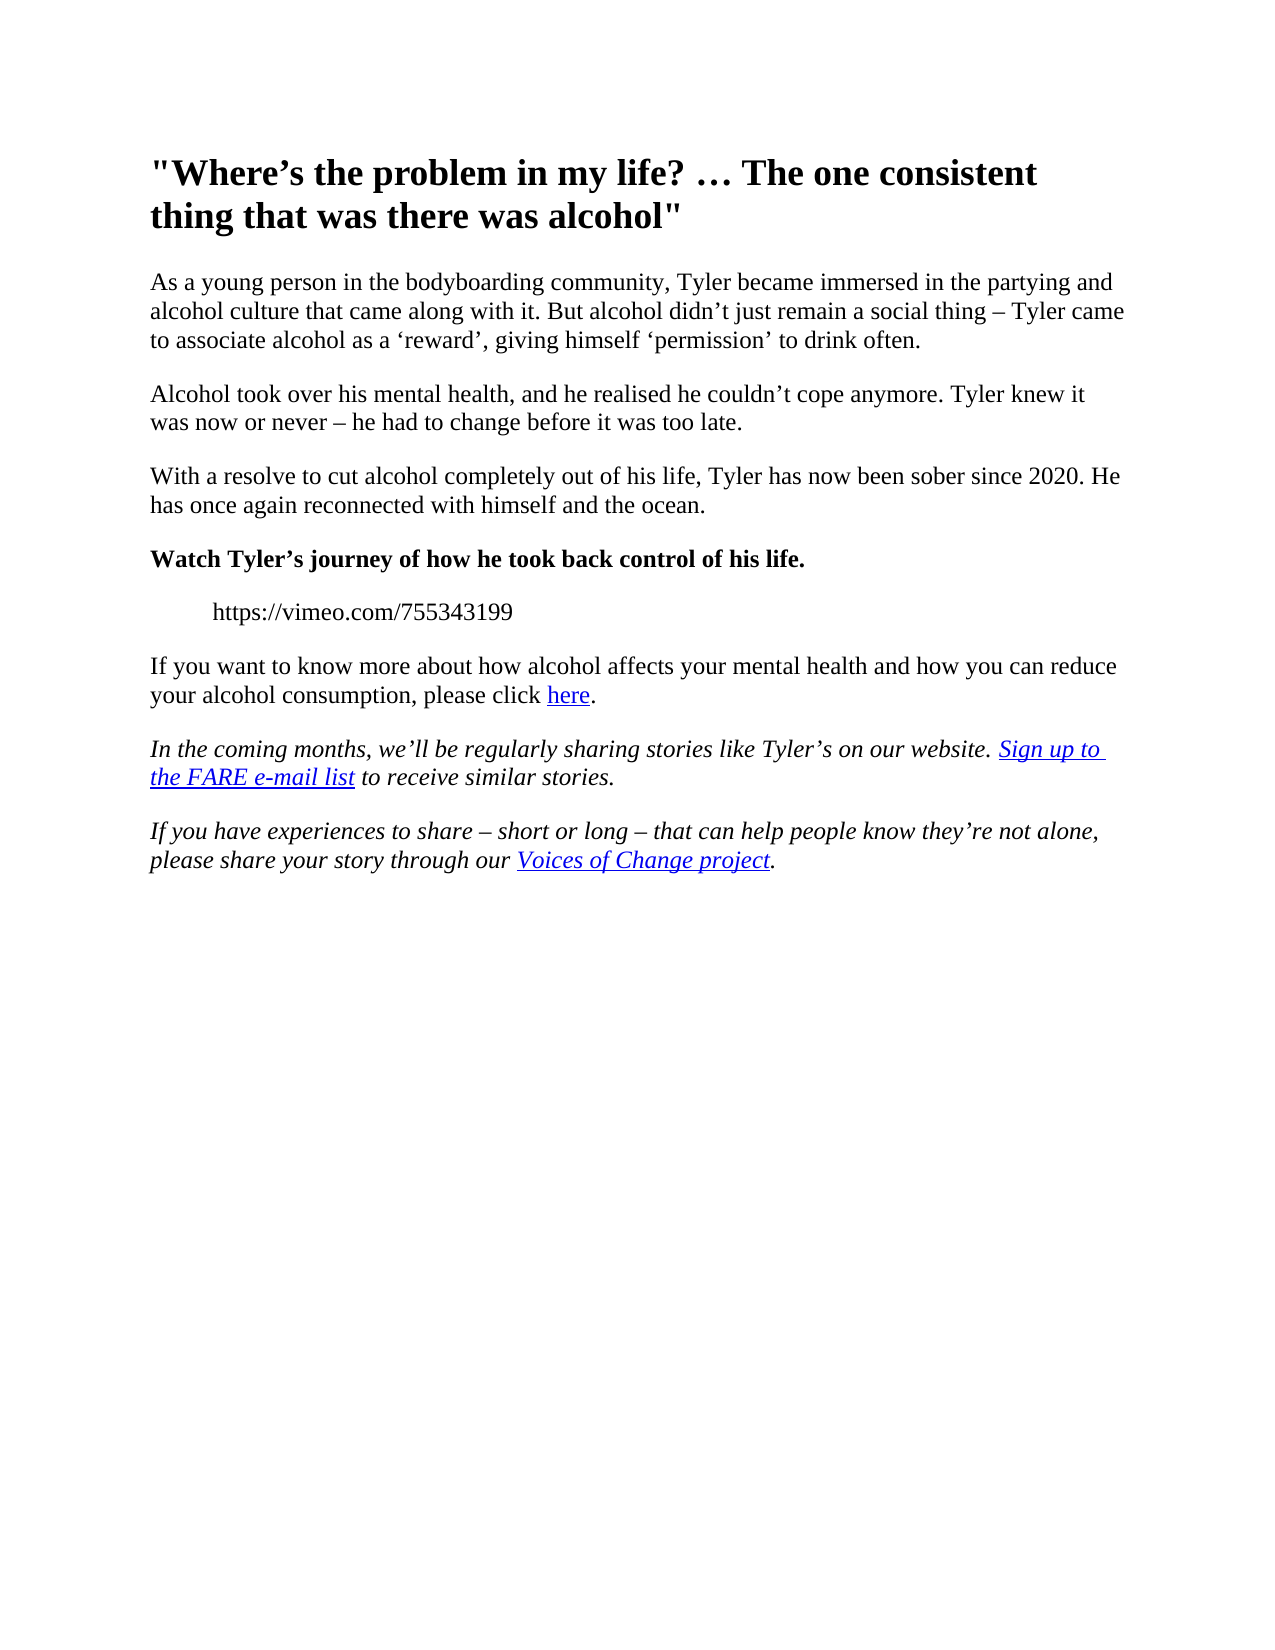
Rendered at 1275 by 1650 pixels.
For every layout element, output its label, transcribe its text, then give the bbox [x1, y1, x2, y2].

text As a young person in the bodyboarding community, Tyler became immersed in the partying and alcohol culture that came along with it. But alcohol didn’t just remain a social thing – Tyler came to associate alcohol as a ‘reward’, giving himself ‘permission’ to drink often. [150, 267, 1125, 354]
text In the coming months, we’ll be regularly sharing stories like Tyler’s on our website. Sign up to the FARE e-mail list to receive similar stories. [150, 734, 1125, 791]
text If you have experiences to share – short or long – that can help people know they’re not alone, please share your story through our Voices of Change project. [150, 816, 1125, 874]
text https://vimeo.com/755343199 [212, 597, 1062, 626]
text Alcohol took over his mental health, and he realised he couldn’t cope anymore. Tyler knew it was now or never – he had to change before it was too late. [150, 379, 1125, 436]
text If you want to know more about how alcohol affects your mental health and how you can reduce your alcohol consumption, please click here. [150, 651, 1125, 709]
text With a resolve to cut alcohol completely out of his life, Tyler has now been sober since 2020. He has once again reconnected with himself and the ocean. [150, 461, 1125, 519]
text Watch Tyler’s journey of how he took back control of his life. [150, 544, 1125, 572]
subtitle "Where’s the problem in my life? … The one consistent thing that was there was alcohol" [150, 150, 1125, 236]
